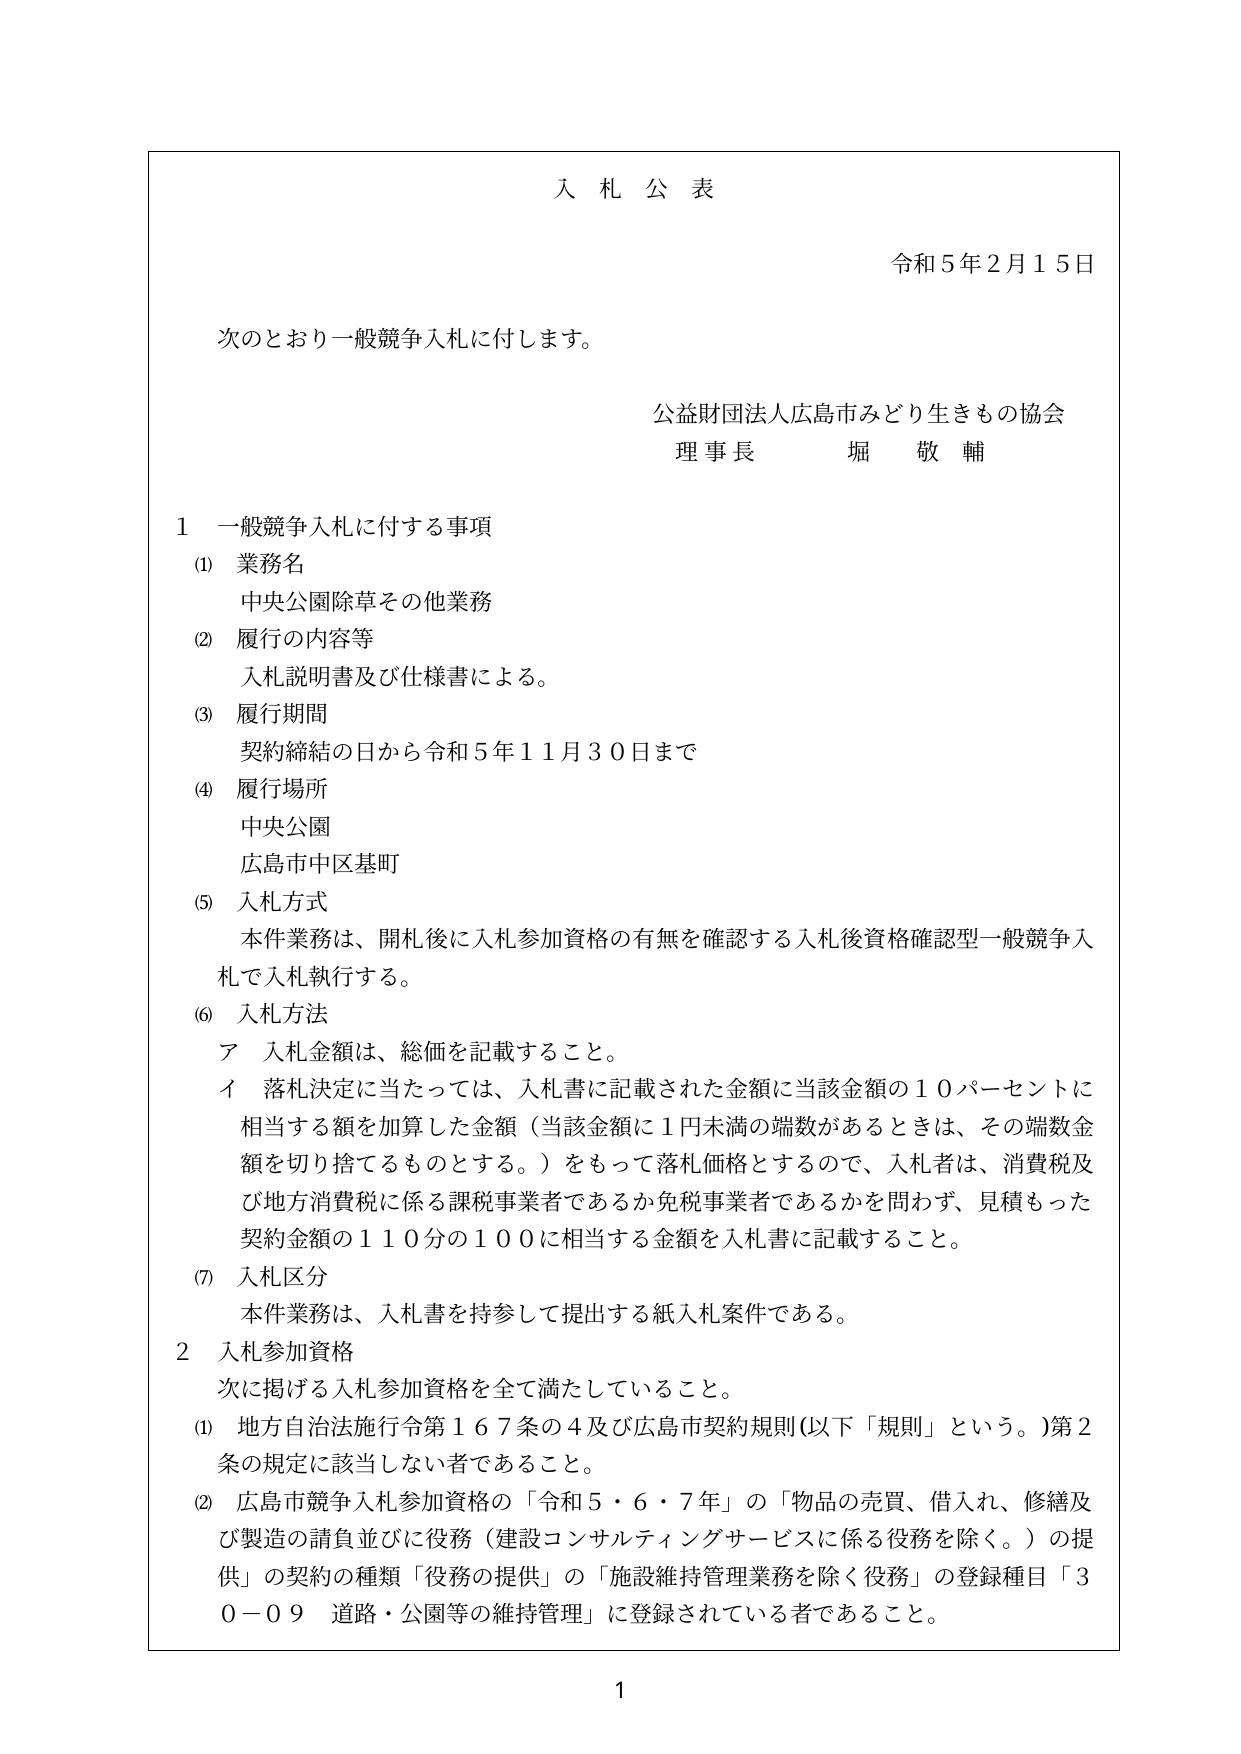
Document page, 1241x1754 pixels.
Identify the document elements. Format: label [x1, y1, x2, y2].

table_header [149, 152, 1119, 1649]
